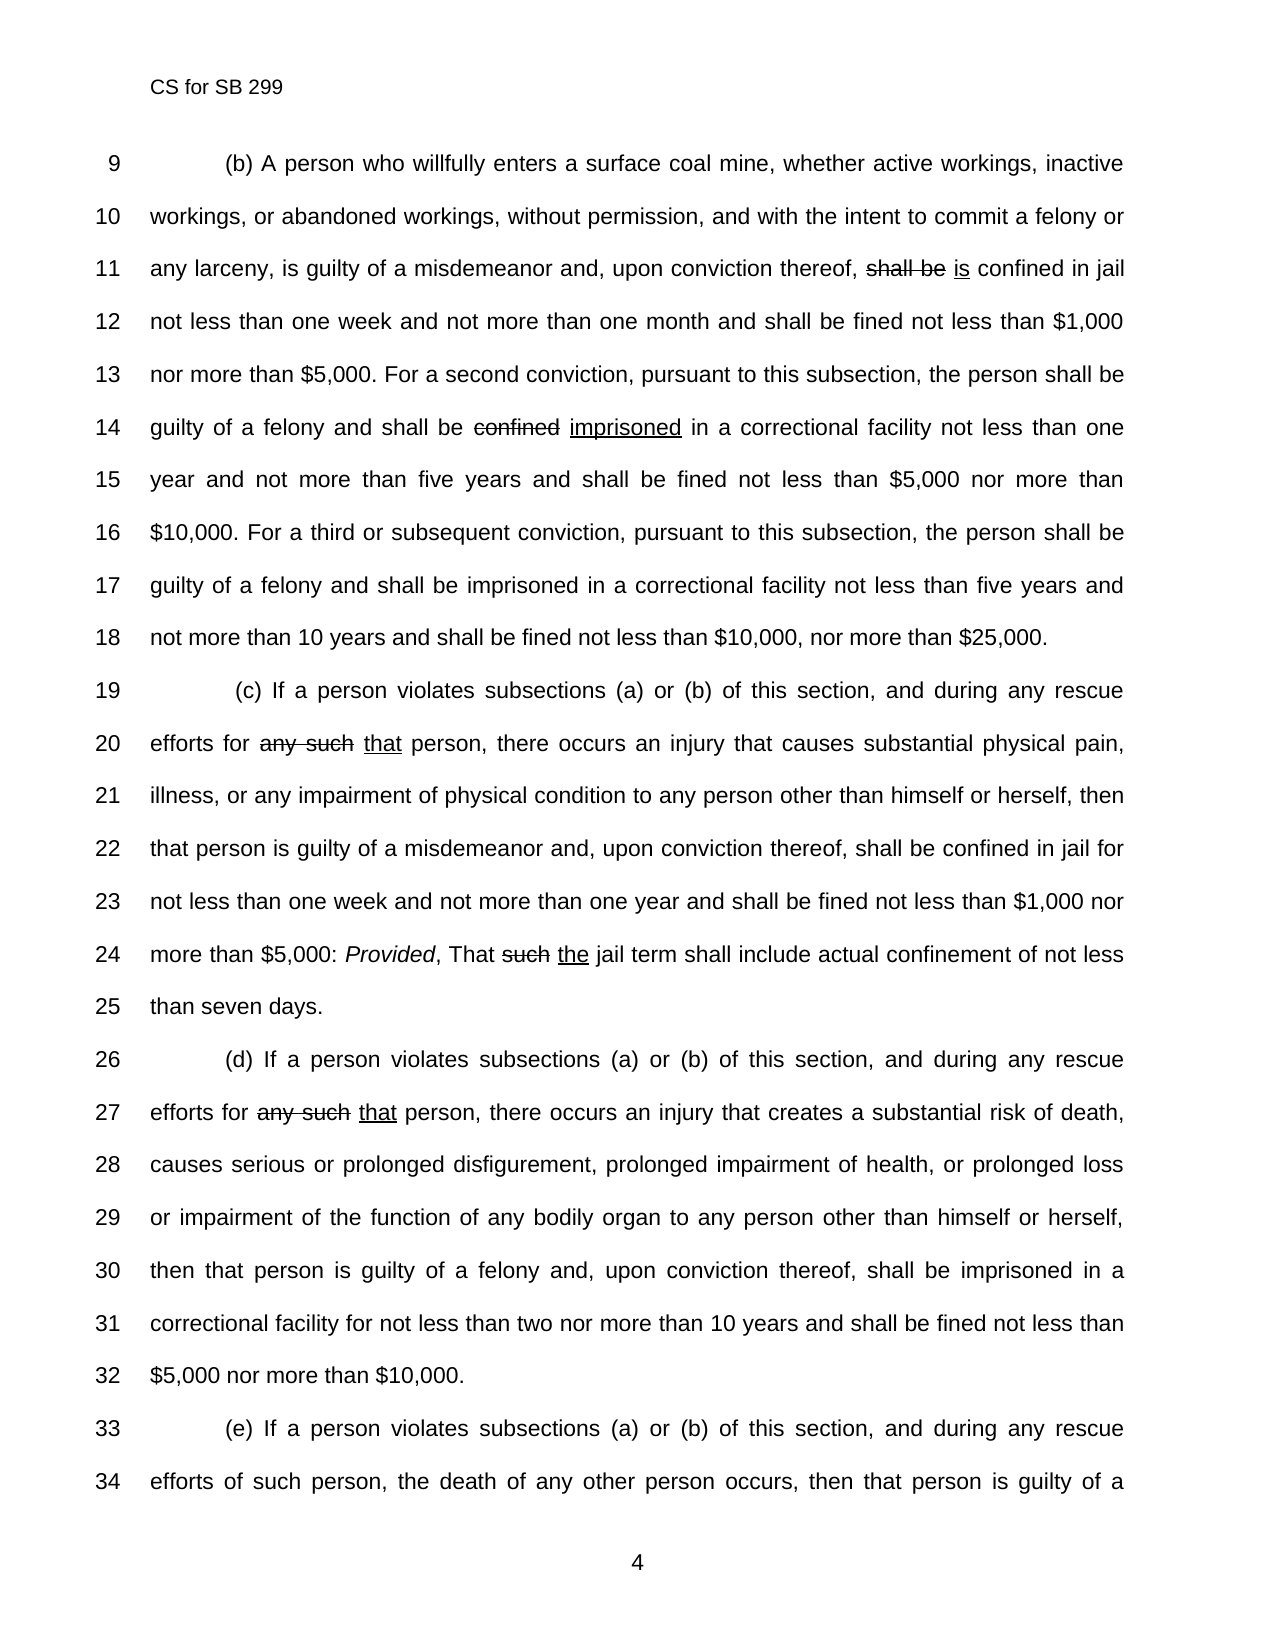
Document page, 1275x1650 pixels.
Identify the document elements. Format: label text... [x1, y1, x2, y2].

text (c) If a person violates subsections (a) or (b) of this section, and during any rescue efforts for any such that person, there occurs an injury that causes substantial physical pain, illness, or any impairment of physical condition to any person other than himself or herself, then that person is guilty of a misdemeanor and, upon conviction thereof, shall be confined in jail for not less than one week and not more than one year and shall be fined not less than $1,000 nor more than $5,000: Provided, That such the jail term shall include actual confinement of not less than seven days. [150, 677, 1125, 1020]
text (b) A person who willfully enters a surface coal mine, whether active workings, inactive workings, or abandoned workings, without permission, and with the intent to commit a felony or any larceny, is guilty of a misdemeanor and, upon conviction thereof, shall be is confined in jail not less than one week and not more than one month and shall be fined not less than $1,000 nor more than $5,000. For a second conviction, pursuant to this subsection, the person shall be guilty of a felony and shall be confined imprisoned in a correctional facility not less than one year and not more than five years and shall be fined not less than $5,000 nor more than $10,000. For a third or subsequent conviction, pursuant to this subsection, the person shall be guilty of a felony and shall be imprisoned in a correctional facility not less than five years and not more than 10 years and shall be fined not less than $10,000, nor more than $25,000. [150, 150, 1125, 651]
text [150, 1415, 1125, 1494]
text (d) If a person violates subsections (a) or (b) of this section, and during any rescue efforts for any such that person, there occurs an injury that creates a substantial risk of death, causes serious or prolonged disfigurement, prolonged impairment of health, or prolonged loss or impairment of the function of any bodily organ to any person other than himself or herself, then that person is guilty of a felony and, upon conviction thereof, shall be imprisoned in a correctional facility for not less than two nor more than 10 years and shall be fined not less than $5,000 nor more than $10,000. [150, 1046, 1125, 1389]
